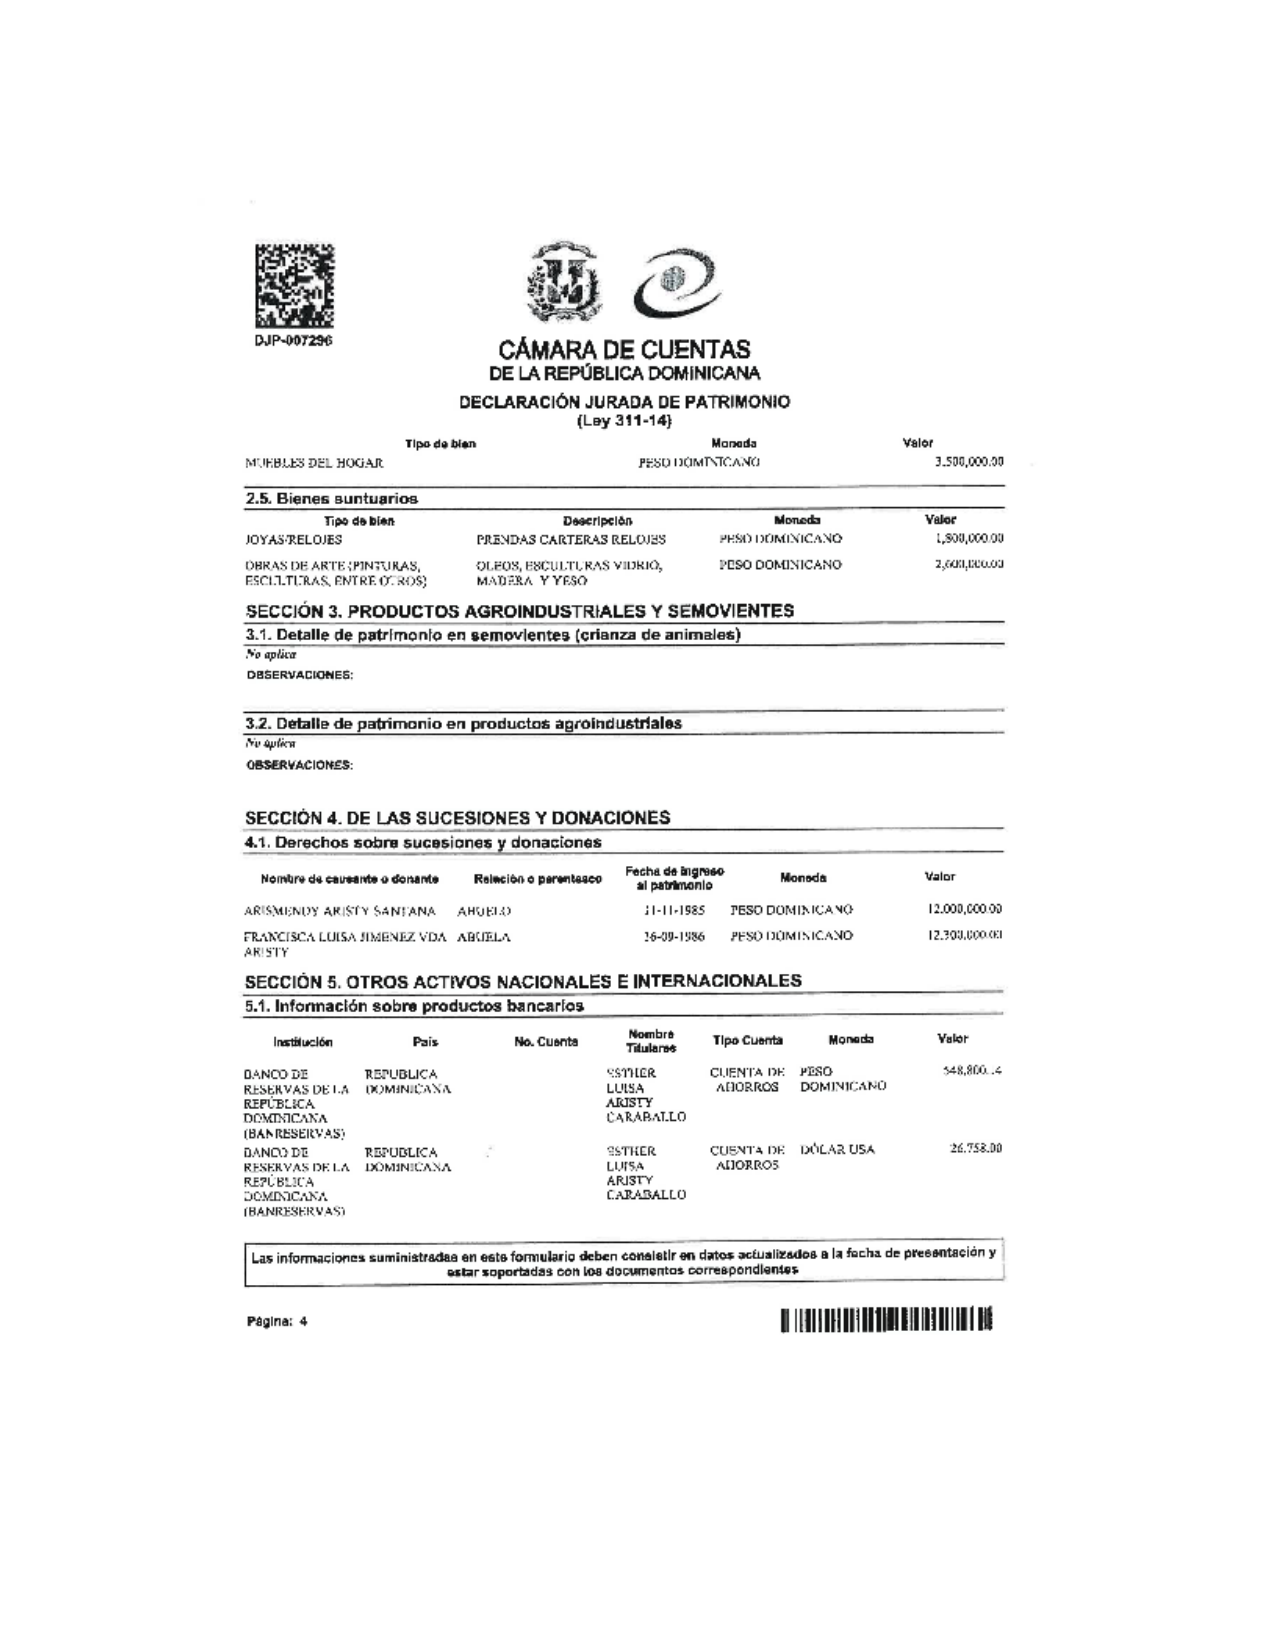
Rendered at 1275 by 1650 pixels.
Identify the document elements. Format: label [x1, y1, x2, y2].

picture [187, 182, 1088, 1345]
